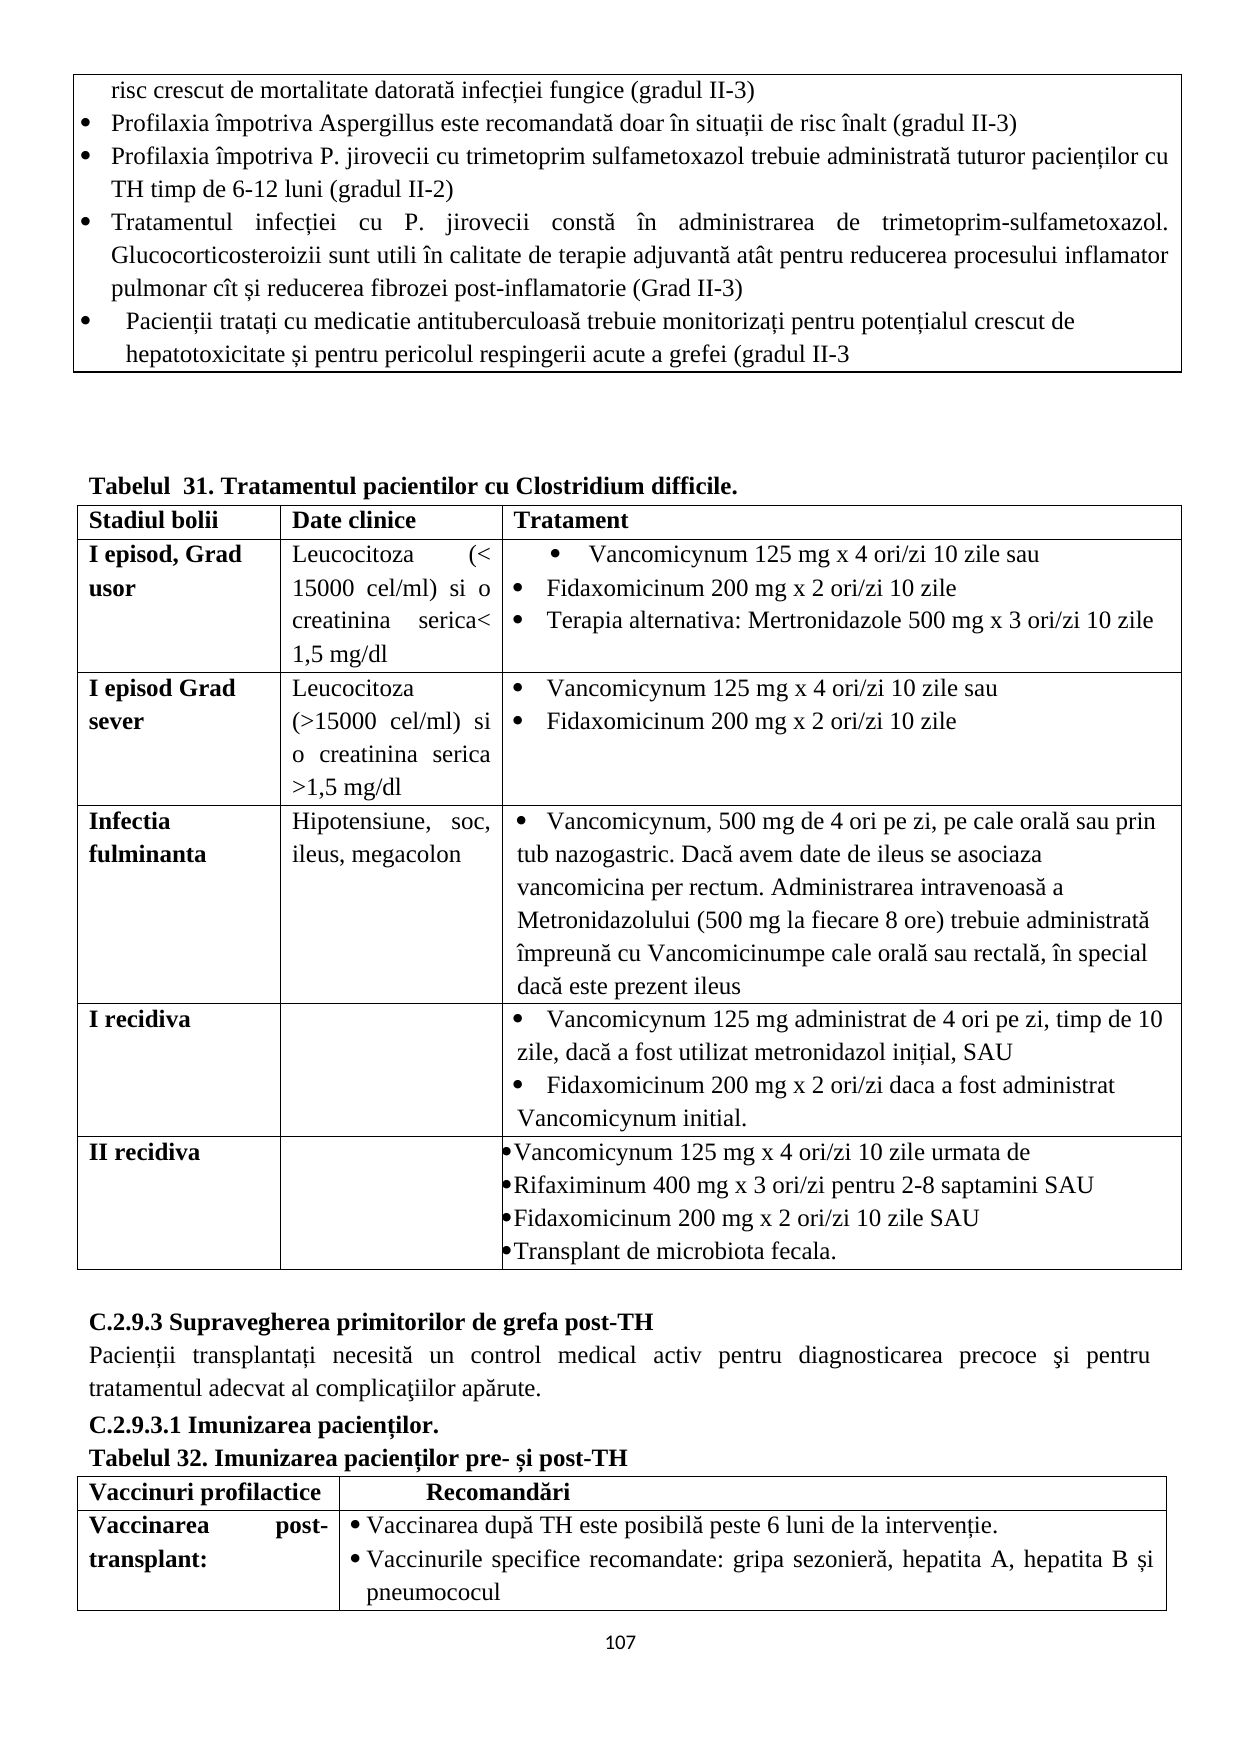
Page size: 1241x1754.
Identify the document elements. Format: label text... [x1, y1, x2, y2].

table_cell Vancomicynum 125 mg x 4 ori/zi 10 zile sau Fidaxomicinum 200 mg x 2 ori/zi 10 zile Terapia alternativa: Mertronidazole 500 mg x 3 ori/zi 10 zile [503, 540, 1181, 672]
table_header Date clinice [281, 506, 502, 538]
text Pacienții transplantați necesită un control medical activ pentru diagnosticarea precoce şi pentru tratamentul adecvat al complicaţiilor apărute. [88, 1340, 1152, 1402]
table_cell Vancomicynum, 500 mg de 4 ori pe zi, pe cale orală sau prin tub nazogastric. Dacă avem date de ileus se asociaza vancomicina per rectum. Administrarea intravenoasă a Metronidazolului (500 mg la fiecare 8 ore) trebuie administrată împreună cu Vancomicinumpe cale orală sau rectală, în special dacă este prezent ileus [503, 806, 1181, 1003]
table_cell Vancomicynum 125 mg x 4 ori/zi 10 zile urmata de Rifaximinum 400 mg x 3 ori/zi pentru 2-8 saptamini SAU Fidaxomicinum 200 mg x 2 ori/zi 10 zile SAU Transplant de microbiota fecala. [503, 1137, 1181, 1269]
table_cell Vancomicynum 125 mg x 4 ori/zi 10 zile sau Fidaxomicinum 200 mg x 2 ori/zi 10 zile [503, 673, 1181, 805]
table_cell I episod, Grad usor [78, 540, 280, 672]
table_cell II recidiva [78, 1137, 280, 1269]
table_header Stadiul bolii [78, 506, 280, 538]
table_header Vaccinuri profilactice [78, 1477, 339, 1509]
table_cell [78, 1511, 339, 1610]
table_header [74, 75, 1181, 371]
table_header Tratament [503, 506, 1181, 538]
table_cell Hipotensiune, soc, ileus, megacolon [281, 806, 502, 1003]
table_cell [340, 1511, 1166, 1610]
table_cell [281, 1137, 502, 1269]
table_cell Leucocitoza (< 15000 cel/ml) si o creatinina serica< 1,5 mg/dl [281, 540, 502, 672]
table_cell Vancomicynum 125 mg administrat de 4 ori pe zi, timp de 10 zile, dacă a fost utilizat metronidazol inițial, SAU Fidaxomicinum 200 mg x 2 ori/zi daca a fost administrat Vancomicynum initial. [503, 1004, 1181, 1136]
subtitle C.2.9.3.1 Imunizarea pacienților. [88, 1410, 1152, 1439]
table_cell [281, 1004, 502, 1136]
table_cell Leucocitoza (>15000 cel/ml) si o creatinina serica >1,5 mg/dl [281, 673, 502, 805]
table_cell I episod Grad sever [78, 673, 280, 805]
table_cell Infectia fulminanta [78, 806, 280, 1003]
table_header Recomandări [340, 1477, 1166, 1509]
text Tabelul 31. Tratamentul pacientilor cu Clostridium difficile. [88, 471, 1152, 500]
subtitle C.2.9.3 Supravegherea primitorilor de grefa post-TH [88, 1307, 1152, 1336]
text Tabelul 32. Imunizarea pacienților pre- și post-TH [88, 1443, 1152, 1472]
table_cell I recidiva [78, 1004, 280, 1136]
